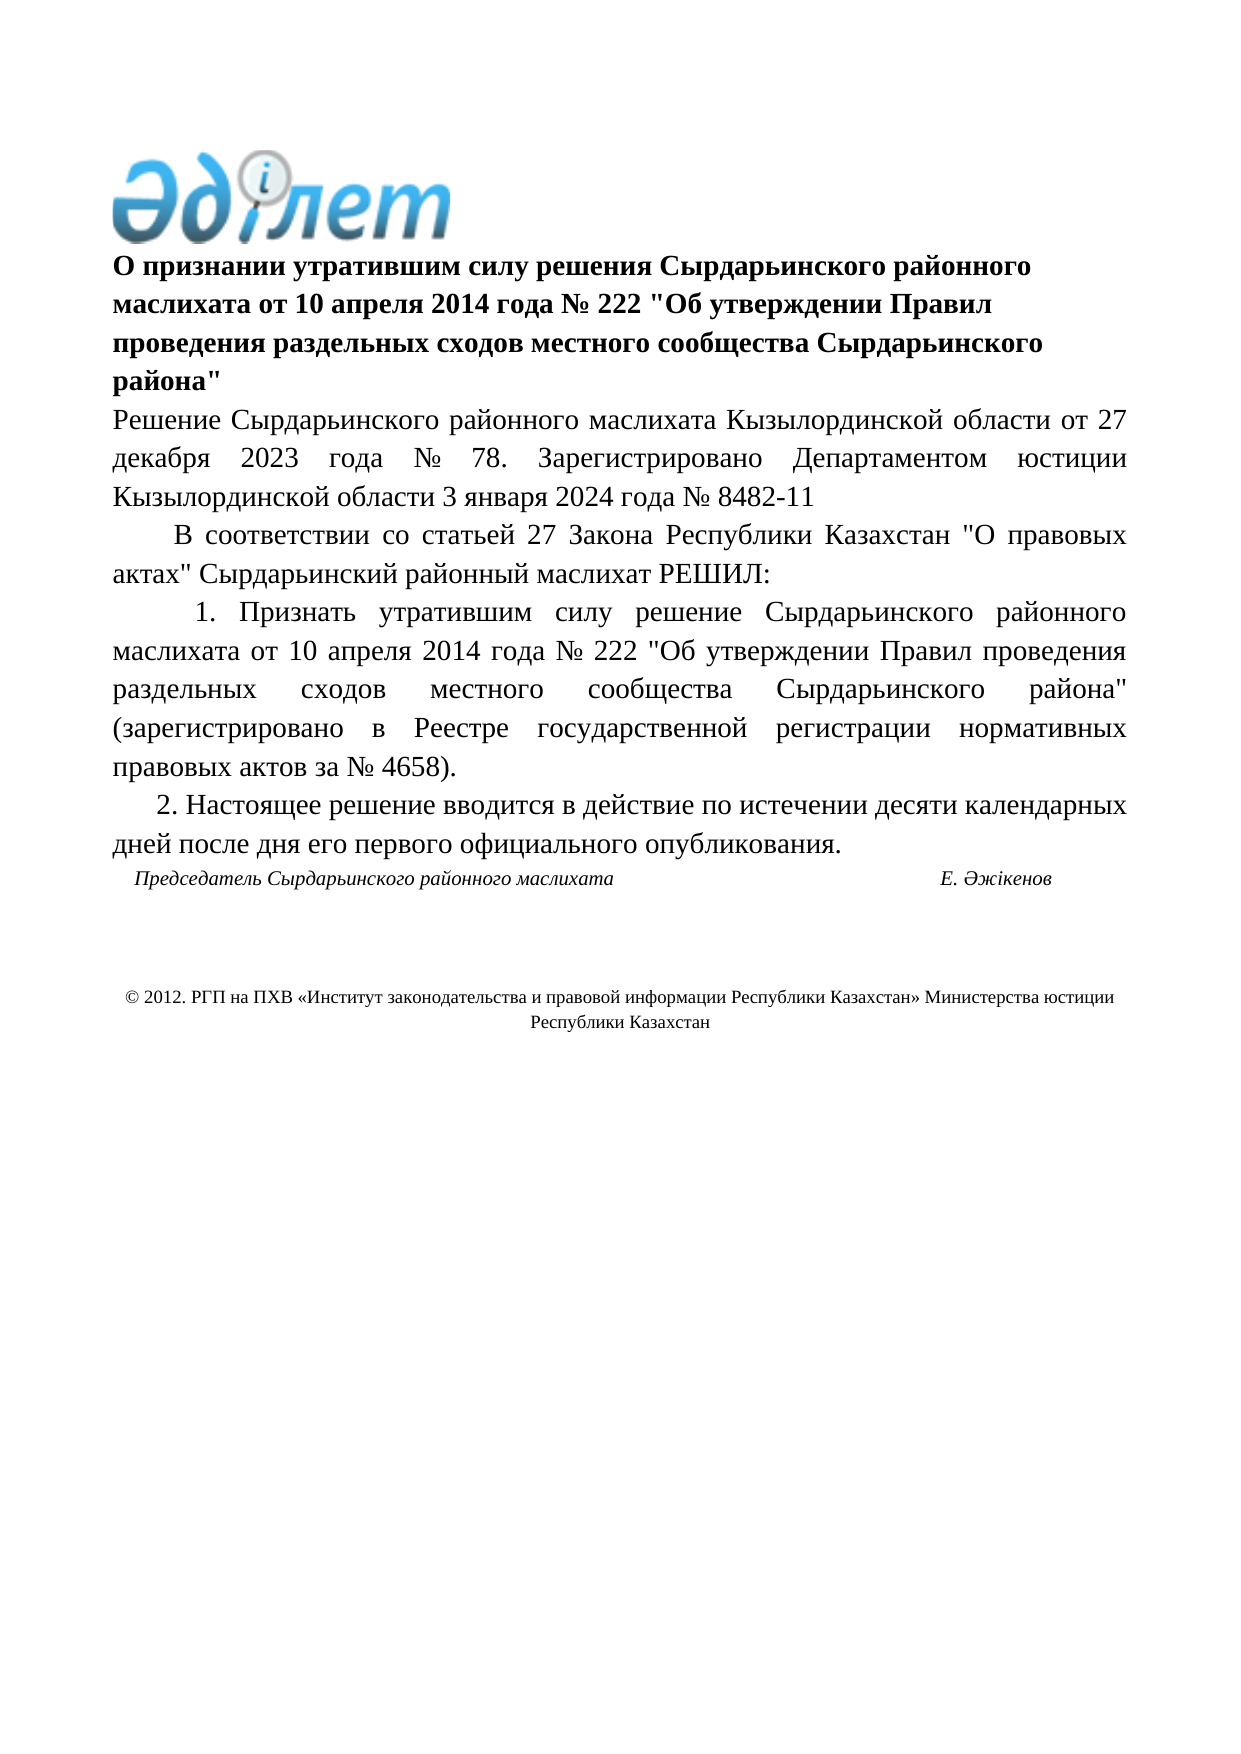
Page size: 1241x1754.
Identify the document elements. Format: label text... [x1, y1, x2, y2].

table_header Председатель Сырдарьинского районного маслихата [101, 864, 939, 895]
text 1. Признать утратившим силу решение Сырдарьинского районного маслихата от 10 апреля 2014 года № 222 "Об утверждении Правил проведения раздельных сходов местного сообщества Сырдарьинского района" (зарегистрировано в Реестре государственной регистрации нормативных правовых актов за № 4658). [112, 594, 1128, 782]
text О признании утратившим силу решения Сырдарьинского районного маслихата от 10 апреля 2014 года № 222 "Об утверждении Правил проведения раздельных сходов местного сообщества Сырдарьинского района" [112, 248, 1128, 397]
table_header Е. Әжікенов [939, 864, 1240, 895]
text В соответствии со статьей 27 Закона Республики Казахстан "О правовых актах" Сырдарьинский районный маслихат РЕШИЛ: [112, 517, 1128, 589]
text © 2012. РГП на ПХВ «Институт законодательства и правовой информации Республики Казахстан» Министерства юстиции Республики Казахстан [112, 986, 1128, 1032]
picture [112, 150, 451, 244]
text 2. Настоящее решение вводится в действие по истечении десяти календарных дней после дня его первого официального опубликования. [112, 787, 1128, 859]
text Решение Сырдарьинского районного маслихата Кызылординской области от 27 декабря 2023 года № 78. Зарегистрировано Департаментом юстиции Кызылординской области 3 января 2024 года № 8482-11 [112, 402, 1128, 512]
